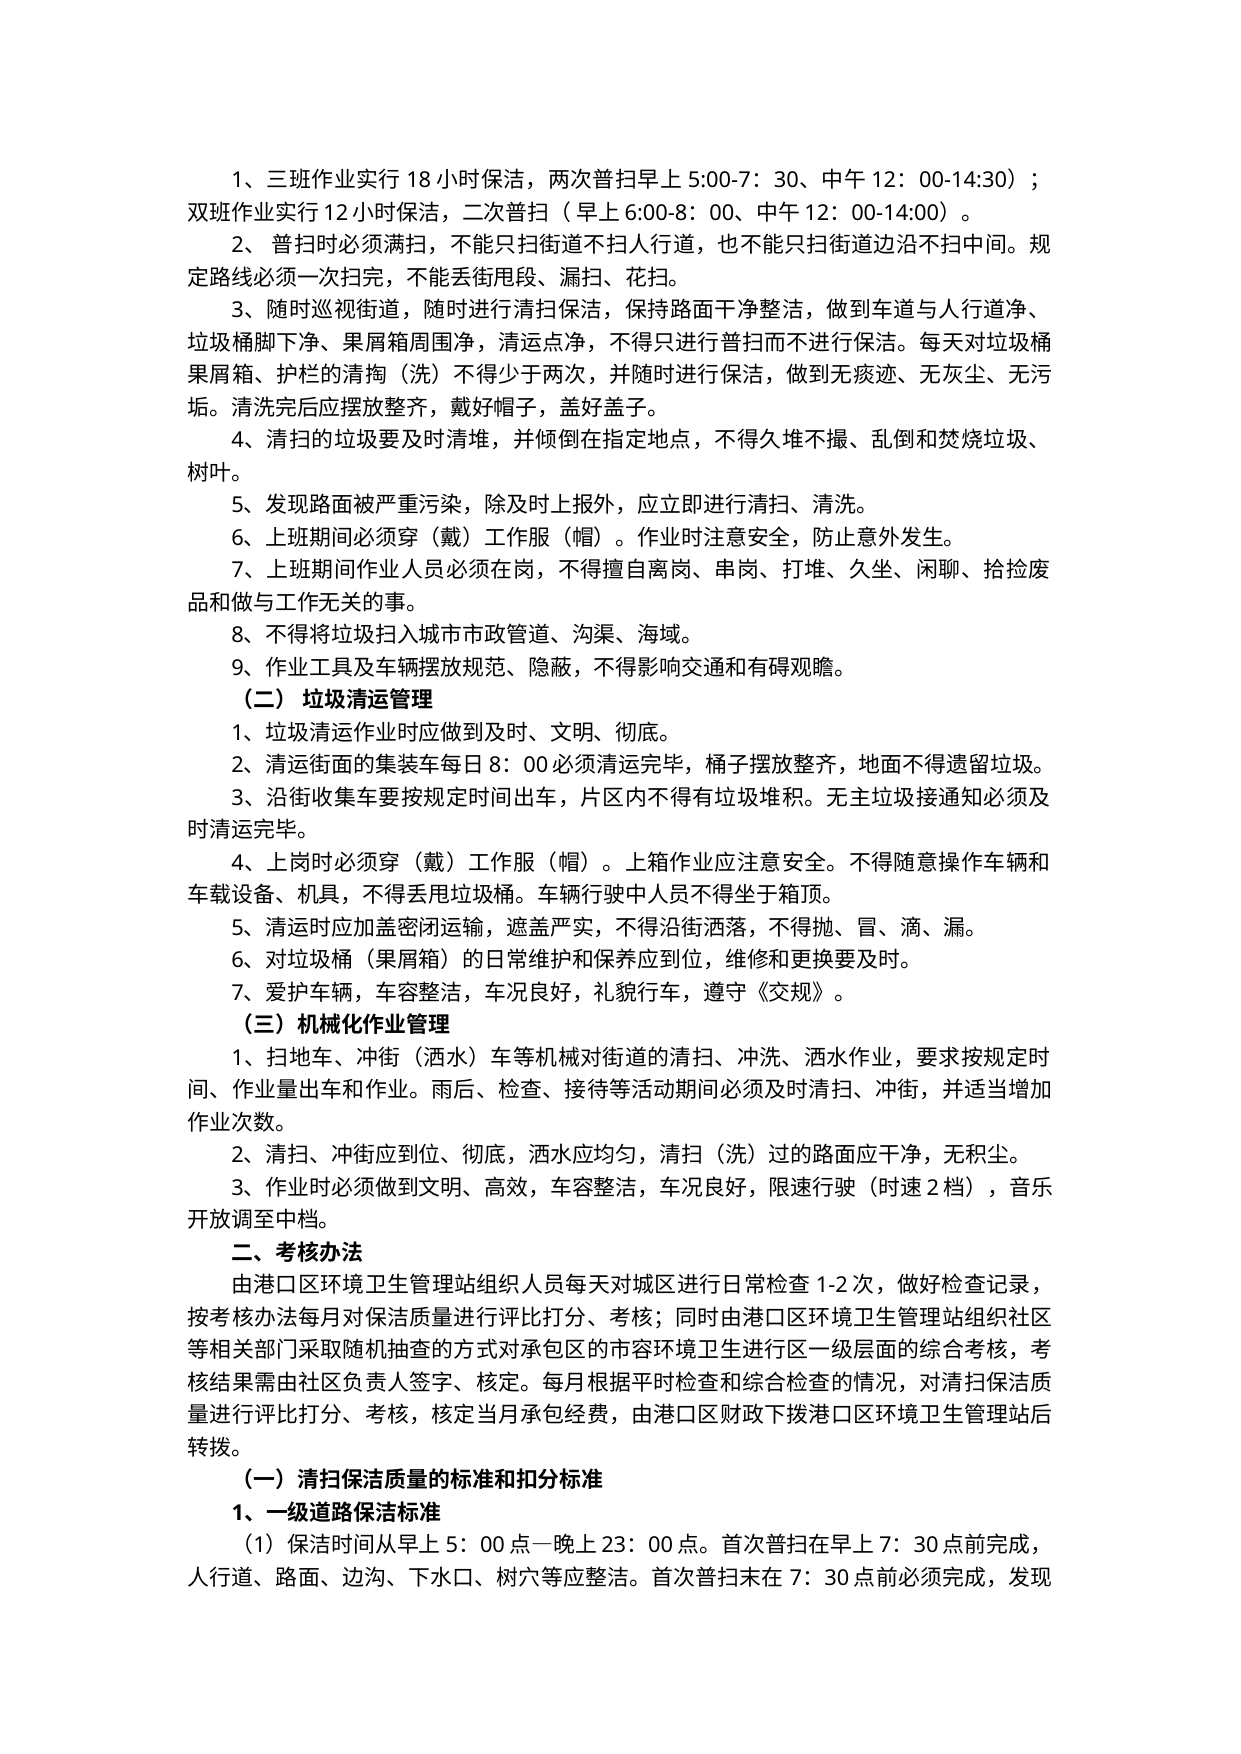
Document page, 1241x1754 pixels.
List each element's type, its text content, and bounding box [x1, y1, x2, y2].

text 5、发现路面被严重污染，除及时上报外，应立即进行清扫、清洗。 [187, 487, 1053, 519]
text 1、一级道路保洁标准 [187, 1494, 1053, 1527]
text （三）机械化作业管理 [187, 1007, 1053, 1039]
text （一）清扫保洁质量的标准和扣分标准 [187, 1462, 1053, 1494]
text 2、清扫、冲街应到位、彻底，洒水应均匀，清扫（洗）过的路面应干净，无积尘。 [187, 1137, 1053, 1169]
text 3、作业时必须做到文明、高效，车容整洁，车况良好，限速行驶（时速2档），音乐开放调至中档。 [187, 1169, 1053, 1234]
text 6、对垃圾桶（果屑箱）的日常维护和保养应到位，维修和更换要及时。 [187, 942, 1053, 974]
text 1、垃圾清运作业时应做到及时、文明、彻底。 [187, 714, 1053, 747]
text 3、沿街收集车要按规定时间出车，片区内不得有垃圾堆积。无主垃圾接通知必须及时清运完毕。 [187, 779, 1053, 844]
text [187, 1527, 1053, 1592]
text 8、不得将垃圾扫入城市市政管道、沟渠、海域。 [187, 617, 1053, 649]
text 3、随时巡视街道，随时进行清扫保洁，保持路面干净整洁，做到车道与人行道净、垃圾桶脚下净、果屑箱周围净，清运点净，不得只进行普扫而不进行保洁。每天对垃圾桶、果屑箱、护栏的清掏（洗）不得少于两次，并随时进行保洁，做到无痰迹、无灰尘、无污垢。清洗完后应摆放整齐，戴好帽子，盖好盖子。 [187, 292, 1053, 422]
text 1、三班作业实行18小时保洁，两次普扫早上5:00-7：30、中午12：00-14:30）；双班作业实行12小时保洁，二次普扫（ 早上6:00-8：00、中午12：00-14:00）。 [187, 162, 1053, 227]
text 4、清扫的垃圾要及时清堆，并倾倒在指定地点，不得久堆不撮、乱倒和焚烧垃圾、树叶。 [187, 422, 1053, 487]
text 9、作业工具及车辆摆放规范、隐蔽，不得影响交通和有碍观瞻。 [187, 649, 1053, 682]
text （二） 垃圾清运管理 [187, 682, 1053, 714]
text 4、上岗时必须穿（戴）工作服（帽）。上箱作业应注意安全。不得随意操作车辆和车载设备、机具，不得丢甩垃圾桶。车辆行驶中人员不得坐于箱顶。 [187, 844, 1053, 909]
text 1、扫地车、冲街（洒水）车等机械对街道的清扫、冲洗、洒水作业，要求按规定时间、作业量出车和作业。雨后、检查、接待等活动期间必须及时清扫、冲街，并适当增加作业次数。 [187, 1039, 1053, 1137]
text 2、 普扫时必须满扫，不能只扫街道不扫人行道，也不能只扫街道边沿不扫中间。规定路线必须一次扫完，不能丢街甩段、漏扫、花扫。 [187, 227, 1053, 292]
text 6、上班期间必须穿（戴）工作服（帽）。作业时注意安全，防止意外发生。 [187, 519, 1053, 552]
text 二、考核办法 [187, 1234, 1053, 1267]
text 2、清运街面的集装车每日8：00必须清运完毕，桶子摆放整齐，地面不得遗留垃圾。 [187, 747, 1053, 779]
text 由港口区环境卫生管理站组织人员每天对城区进行日常检查1-2次，做好检查记录，按考核办法每月对保洁质量进行评比打分、考核；同时由港口区环境卫生管理站组织社区等相关部门采取随机抽查的方式对承包区的市容环境卫生进行区一级层面的综合考核，考核结果需由社区负责人签字、核定。每月根据平时检查和综合检查的情况，对清扫保洁质量进行评比打分、考核，核定当月承包经费，由港口区财政下拨港口区环境卫生管理站后转拨。 [187, 1267, 1053, 1462]
text 7、爱护车辆，车容整洁，车况良好，礼貌行车，遵守《交规》。 [187, 974, 1053, 1007]
text 5、清运时应加盖密闭运输，遮盖严实，不得沿街洒落，不得抛、冒、滴、漏。 [187, 909, 1053, 942]
text 7、上班期间作业人员必须在岗，不得擅自离岗、串岗、打堆、久坐、闲聊、拾捡废品和做与工作无关的事。 [187, 552, 1053, 617]
